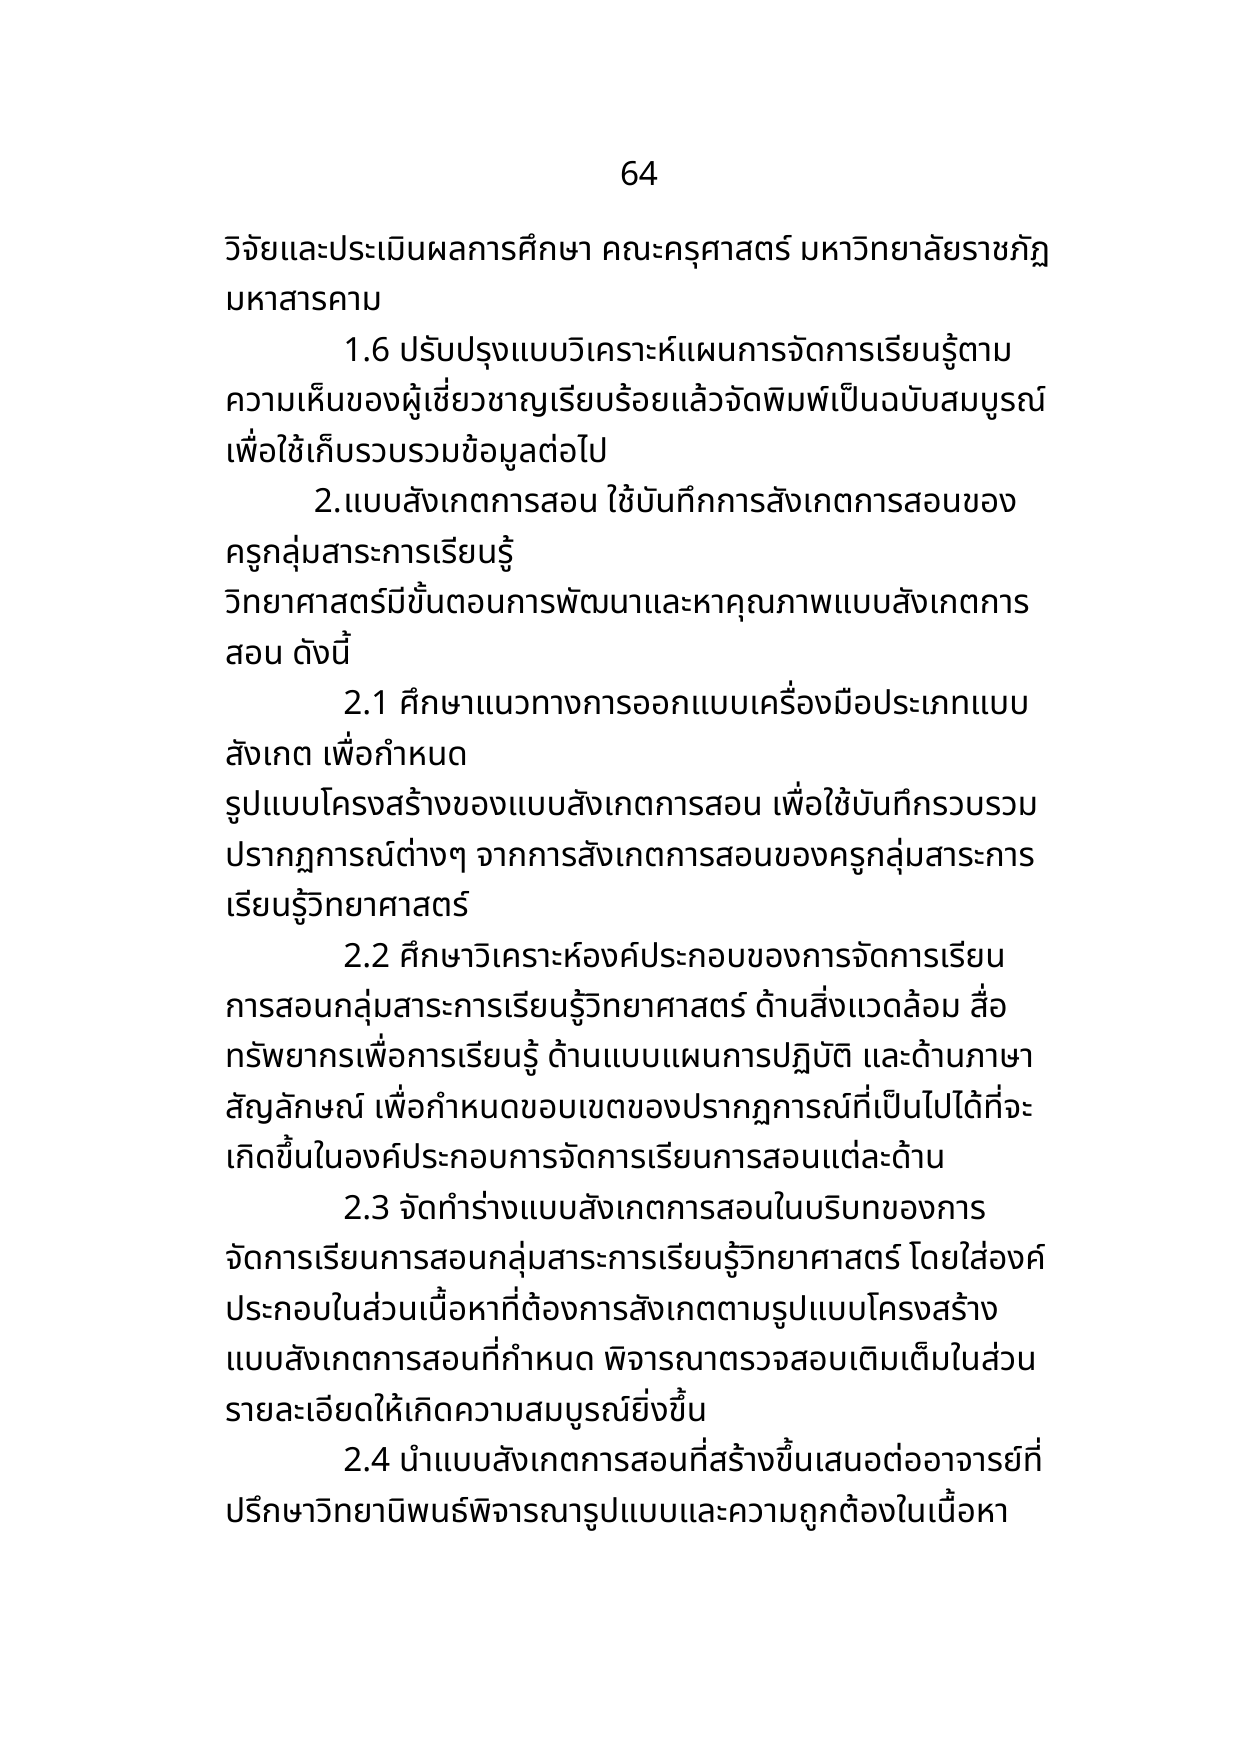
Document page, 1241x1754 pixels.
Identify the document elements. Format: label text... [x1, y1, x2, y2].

text วิทยาศาสตร์มีขั้นตอนการพัฒนาและหาคุณภาพแบบสังเกตการสอน ดังนี้ [225, 578, 1053, 679]
text 2.1 ศึกษาแนวทางการออกแบบเครื่องมือประเภทแบบสังเกต เพื่อกำหนด [225, 679, 1053, 780]
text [225, 1436, 1053, 1537]
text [225, 225, 1053, 326]
text 1.6 ปรับปรุงแบบวิเคราะห์แผนการจัดการเรียนรู้ตามความเห็นของผู้เชี่ยวชาญเรียบร้อยแล้วจัดพิมพ์เป็นฉบับสมบูรณ์ เพื่อใช้เก็บรวบรวมข้อมูลต่อไป [225, 326, 1053, 477]
text 2.3 จัดทำร่างแบบสังเกตการสอนในบริบทของการจัดการเรียนการสอนกลุ่มสาระการเรียนรู้วิทยาศาสตร์ โดยใส่องค์ประกอบในส่วนเนื้อหาที่ต้องการสังเกตตามรูปแบบโครงสร้างแบบสังเกตการสอนที่กำหนด พิจารณาตรวจสอบเติมเต็มในส่วนรายละเอียดให้เกิดความสมบูรณ์ยิ่งขึ้น [225, 1184, 1053, 1436]
text 2. แบบสังเกตการสอน ใช้บันทึกการสังเกตการสอนของครูกลุ่มสาระการเรียนรู้ [225, 477, 1053, 578]
text 2.2 ศึกษาวิเคราะห์องค์ประกอบของการจัดการเรียนการสอนกลุ่มสาระการเรียนรู้วิทยาศาสตร์ ด้านสิ่งแวดล้อม สื่อ ทรัพยากรเพื่อการเรียนรู้ ด้านแบบแผนการปฏิบัติ และด้านภาษาสัญลักษณ์ เพื่อกำหนดขอบเขตของปรากฏการณ์ที่เป็นไปได้ที่จะเกิดขึ้นในองค์ประกอบการจัดการเรียนการสอนแต่ละด้าน [225, 931, 1053, 1184]
text รูปแบบโครงสร้างของแบบสังเกตการสอน เพื่อใช้บันทึกรวบรวมปรากฏการณ์ต่างๆ จากการสังเกตการสอนของครูกลุ่มสาระการเรียนรู้วิทยาศาสตร์ [225, 780, 1053, 931]
